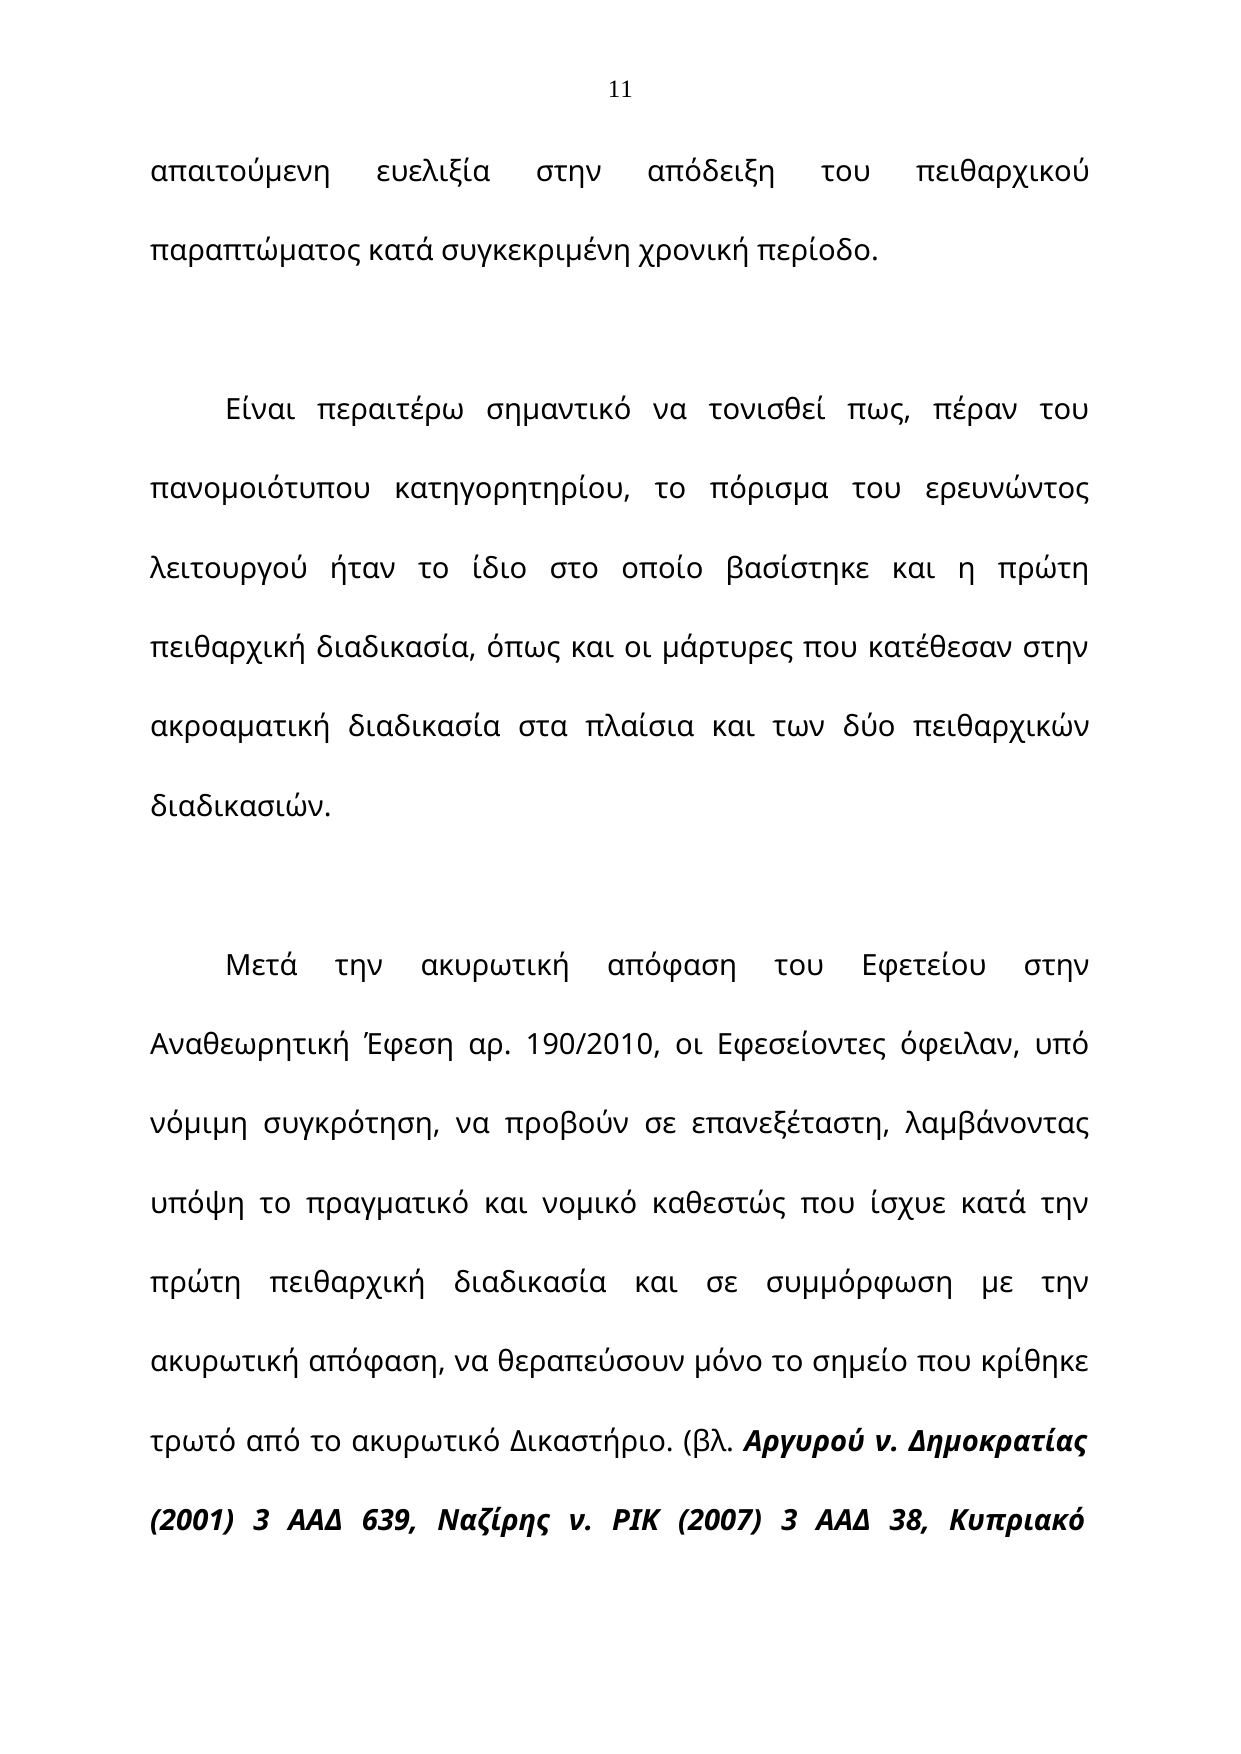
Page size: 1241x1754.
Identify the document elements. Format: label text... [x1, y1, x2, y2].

text Είναι περαιτέρω σημαντικό να τονισθεί πως, πέραν του πανομοιότυπου κατηγορητηρίου, το πόρισμα του ερευνώντος λειτουργού ήταν το ίδιο στο οποίο βασίστηκε και η πρώτη πειθαρχική διαδικασία, όπως και οι μάρτυρες που κατέθεσαν στην ακροαματική διαδικασία στα πλαίσια και των δύο πειθαρχικών διαδικασιών. [150, 388, 1090, 825]
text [150, 944, 1090, 1539]
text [150, 150, 1090, 269]
